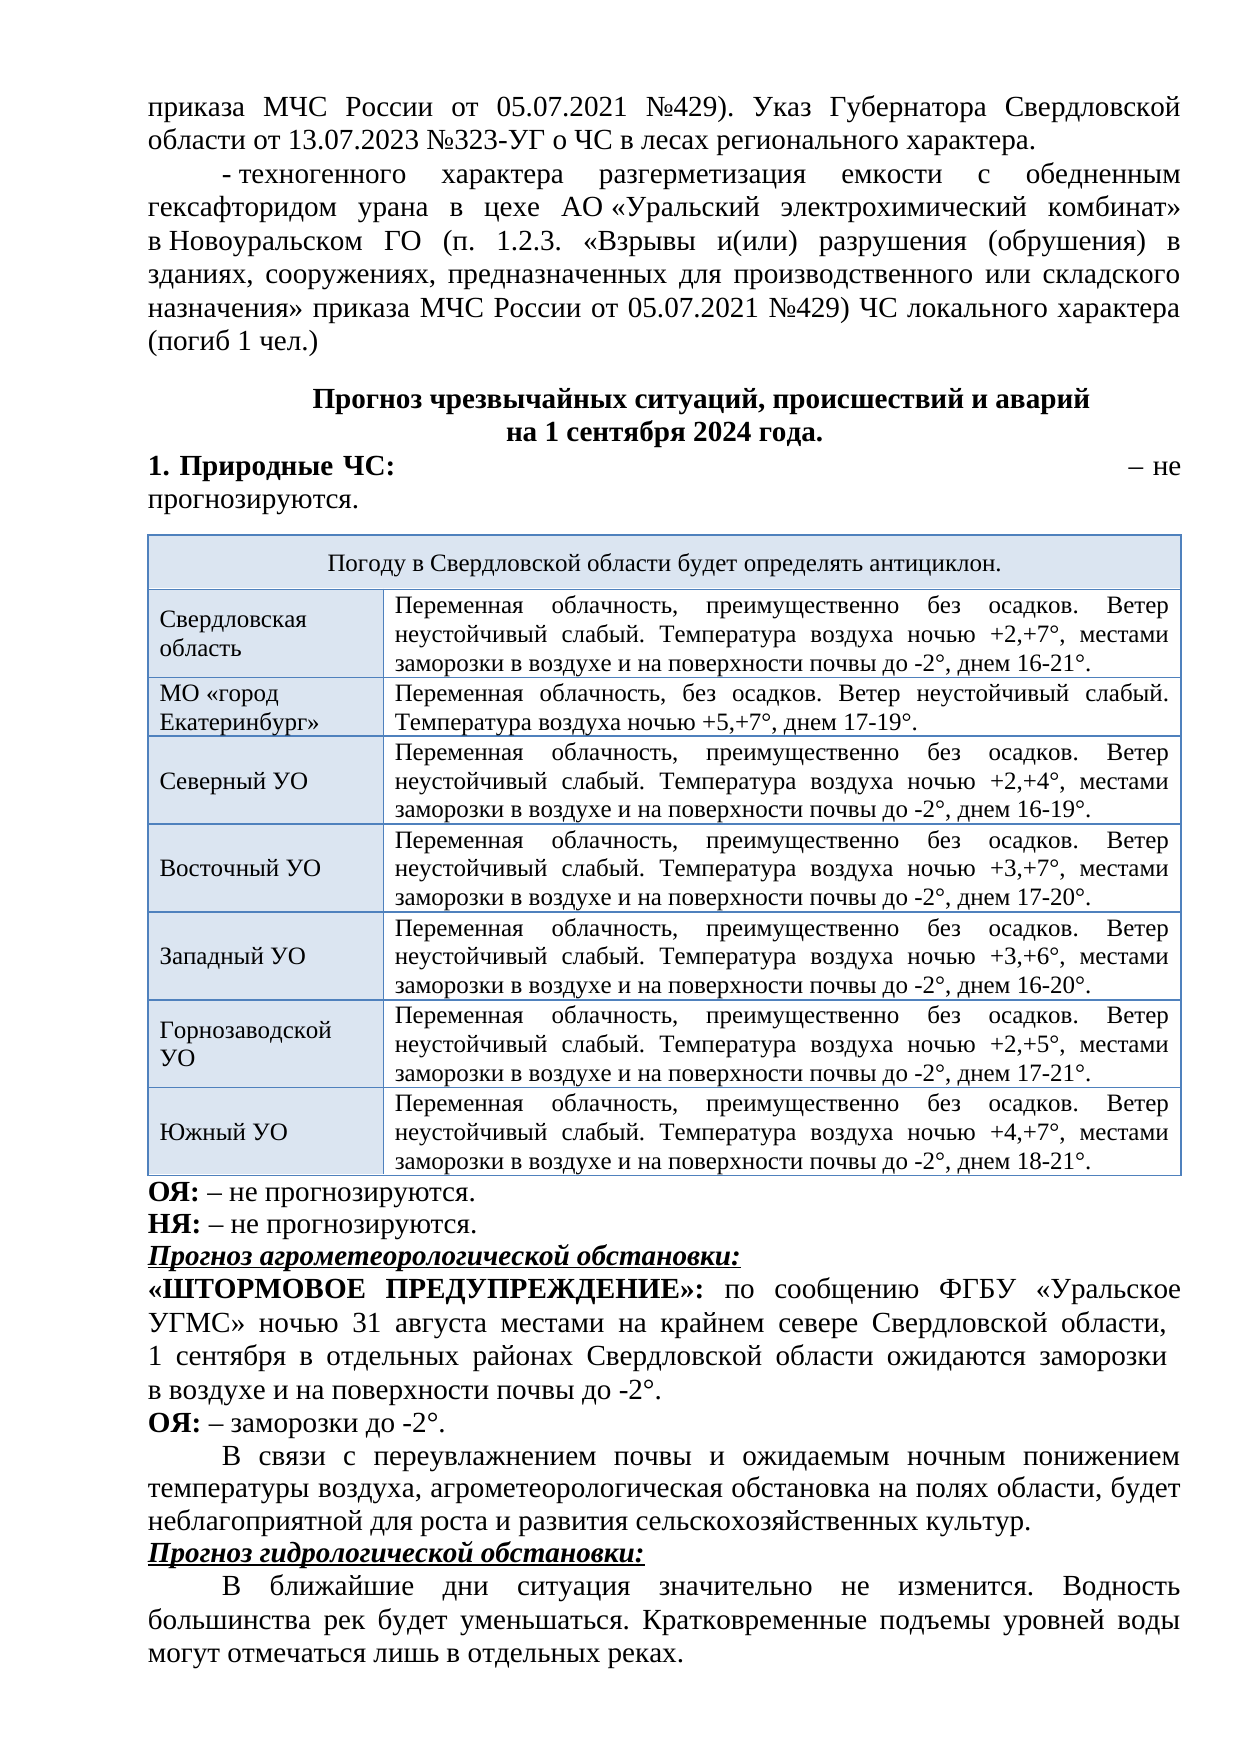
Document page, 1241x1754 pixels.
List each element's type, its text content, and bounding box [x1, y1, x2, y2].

table_cell Переменная облачность, преимущественно без осадков. Ветер неустойчивый слабый. Температура воздуха ночью +2,+4°, местами заморозки в воздухе и на поверхности почвы до -2°, днем 16-19°. [384, 737, 1180, 823]
table_cell Переменная облачность, преимущественно без осадков. Ветер неустойчивый слабый. Температура воздуха ночью +2,+5°, местами заморозки в воздухе и на поверхности почвы до -2°, днем 17-21°. [384, 1001, 1180, 1087]
text Прогноз чрезвычайных ситуаций, происшествий и аварий [148, 381, 1181, 414]
table_header Погоду в Свердловской области будет определять антициклон. [149, 536, 1180, 588]
table_cell Переменная облачность, преимущественно без осадков. Ветер неустойчивый слабый. Температура воздуха ночью +4,+7°, местами заморозки в воздухе и на поверхности почвы до -2°, днем 18-21°. [384, 1088, 1180, 1174]
text В связи с переувлажнением почвы и ожидаемым ночным понижением температуры воздуха, агрометеорологическая обстановка на полях области, будет неблагоприятной для роста и развития сельскохозяйственных культур. [148, 1439, 1181, 1537]
table_cell Западный УО [149, 913, 383, 999]
table_cell МО «город Екатеринбург» [149, 678, 383, 735]
table_cell Южный УО [149, 1088, 383, 1174]
text Прогноз гидрологической обстановки: [148, 1537, 1181, 1568]
text - техногенного характера разгерметизация емкости с обедненным гексафторидом урана в цехе АО «Уральский электрохимический комбинат» в Новоуральском ГО (п. 1.2.3. «Взрывы и(или) разрушения (обрушения) в зданиях, сооружениях, предназначенных для производственного или складского назначения» приказа МЧС России от 05.07.2021 №429) ЧС локального характера (погиб 1 чел.) [148, 156, 1181, 357]
text «ШТОРМОВОЕ ПРЕДУПРЕЖДЕНИЕ»: по сообщению ФГБУ «Уральское УГМС» ночью 31 августа местами на крайнем севере Свердловской области, 1 сентября в отдельных районах Свердловской области ожидаются заморозки в воздухе и на поверхности почвы до -2°. [148, 1271, 1181, 1406]
table_cell Северный УО [149, 737, 383, 823]
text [148, 89, 1181, 156]
text на 1 сентября 2024 года. [148, 414, 1181, 448]
table_cell Переменная облачность, преимущественно без осадков. Ветер неустойчивый слабый. Температура воздуха ночью +3,+7°, местами заморозки в воздухе и на поверхности почвы до -2°, днем 17-20°. [384, 825, 1180, 911]
table_cell Переменная облачность, преимущественно без осадков. Ветер неустойчивый слабый. Температура воздуха ночью +2,+7°, местами заморозки в воздухе и на поверхности почвы до -2°, днем 16-21°. [384, 590, 1180, 676]
text 1. Природные ЧС: – не прогнозируются. [148, 448, 1181, 515]
text Прогноз агрометеорологической обстановки: [148, 1239, 1181, 1271]
text В ближайшие дни ситуация значительно не изменится. Водность большинства рек будет уменьшаться. Кратковременные подъемы уровней воды могут отмечаться лишь в отдельных реках. [148, 1568, 1181, 1669]
table_cell Восточный УО [149, 825, 383, 911]
table_cell Горнозаводской УО [149, 1001, 383, 1087]
table_cell Переменная облачность, без осадков. Ветер неустойчивый слабый. Температура воздуха ночью +5,+7°, днем 17-19°. [384, 678, 1180, 735]
text ОЯ: – не прогнозируются. [148, 1176, 1181, 1208]
table_cell Свердловская область [149, 590, 383, 676]
text НЯ: – не прогнозируются. [148, 1208, 1181, 1239]
table_cell Переменная облачность, преимущественно без осадков. Ветер неустойчивый слабый. Температура воздуха ночью +3,+6°, местами заморозки в воздухе и на поверхности почвы до -2°, днем 16-20°. [384, 913, 1180, 999]
text ОЯ: – заморозки до -2°. [148, 1406, 1181, 1439]
